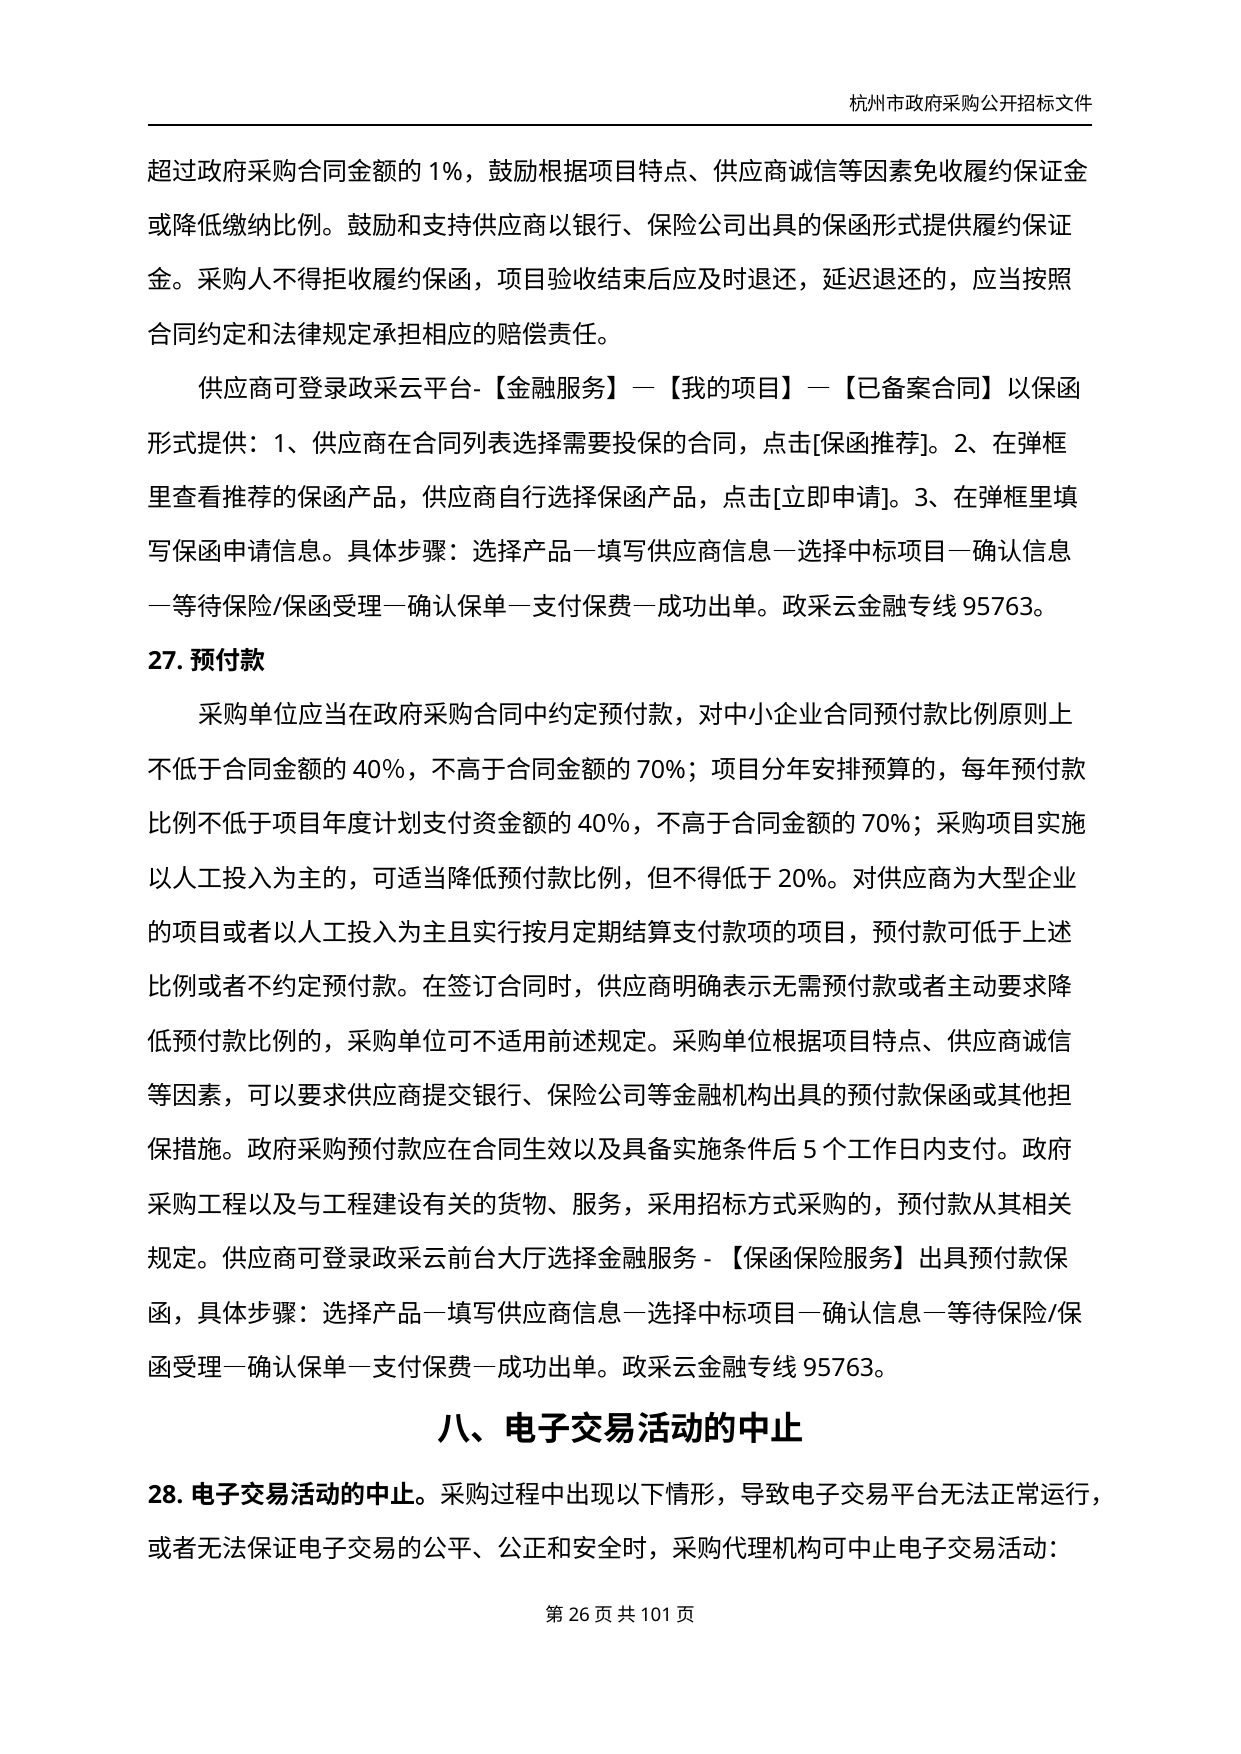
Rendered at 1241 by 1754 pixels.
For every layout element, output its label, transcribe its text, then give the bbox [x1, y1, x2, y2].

text 27. 预付款 [148, 641, 1092, 677]
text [148, 151, 1092, 351]
text 供应商可登录政采云平台-【金融服务】—【我的项目】—【已备案合同】以保函形式提供：1、供应商在合同列表选择需要投保的合同，点击[保函推荐]。2、在弹框里查看推荐的保函产品，供应商自行选择保函产品，点击[立即申请]。3、在弹框里填写保函申请信息。具体步骤：选择产品—填写供应商信息—选择中标项目—确认信息—等待保险/保函受理—确认保单—支付保费—成功出单。政采云金融专线95763。 [148, 369, 1092, 622]
text 28. 电子交易活动的中止。采购过程中出现以下情形，导致电子交易平台无法正常运行，或者无法保证电子交易的公平、公正和安全时，采购代理机构可中止电子交易活动： [148, 1474, 1092, 1565]
text 采购单位应当在政府采购合同中约定预付款，对中小企业合同预付款比例原则上不低于合同金额的40％，不高于合同金额的70%；项目分年安排预算的，每年预付款比例不低于项目年度计划支付资金额的40％，不高于合同金额的70%；采购项目实施以人工投入为主的，可适当降低预付款比例，但不得低于20%。对供应商为大型企业的项目或者以人工投入为主且实行按月定期结算支付款项的项目，预付款可低于上述比例或者不约定预付款。在签订合同时，供应商明确表示无需预付款或者主动要求降低预付款比例的，采购单位可不适用前述规定。采购单位根据项目特点、供应商诚信等因素，可以要求供应商提交银行、保险公司等金融机构出具的预付款保函或其他担保措施。政府采购预付款应在合同生效以及具备实施条件后5个工作日内支付。政府采购工程以及与工程建设有关的货物、服务，采用招标方式采购的，预付款从其相关规定。供应商可登录政采云前台大厅选择金融服务 - 【保函保险服务】出具预付款保函，具体步骤：选择产品—填写供应商信息—选择中标项目—确认信息—等待保险/保函受理—确认保单—支付保费—成功出单。政采云金融专线95763。 [148, 695, 1092, 1384]
text 八、电子交易活动的中止 [148, 1402, 1092, 1450]
